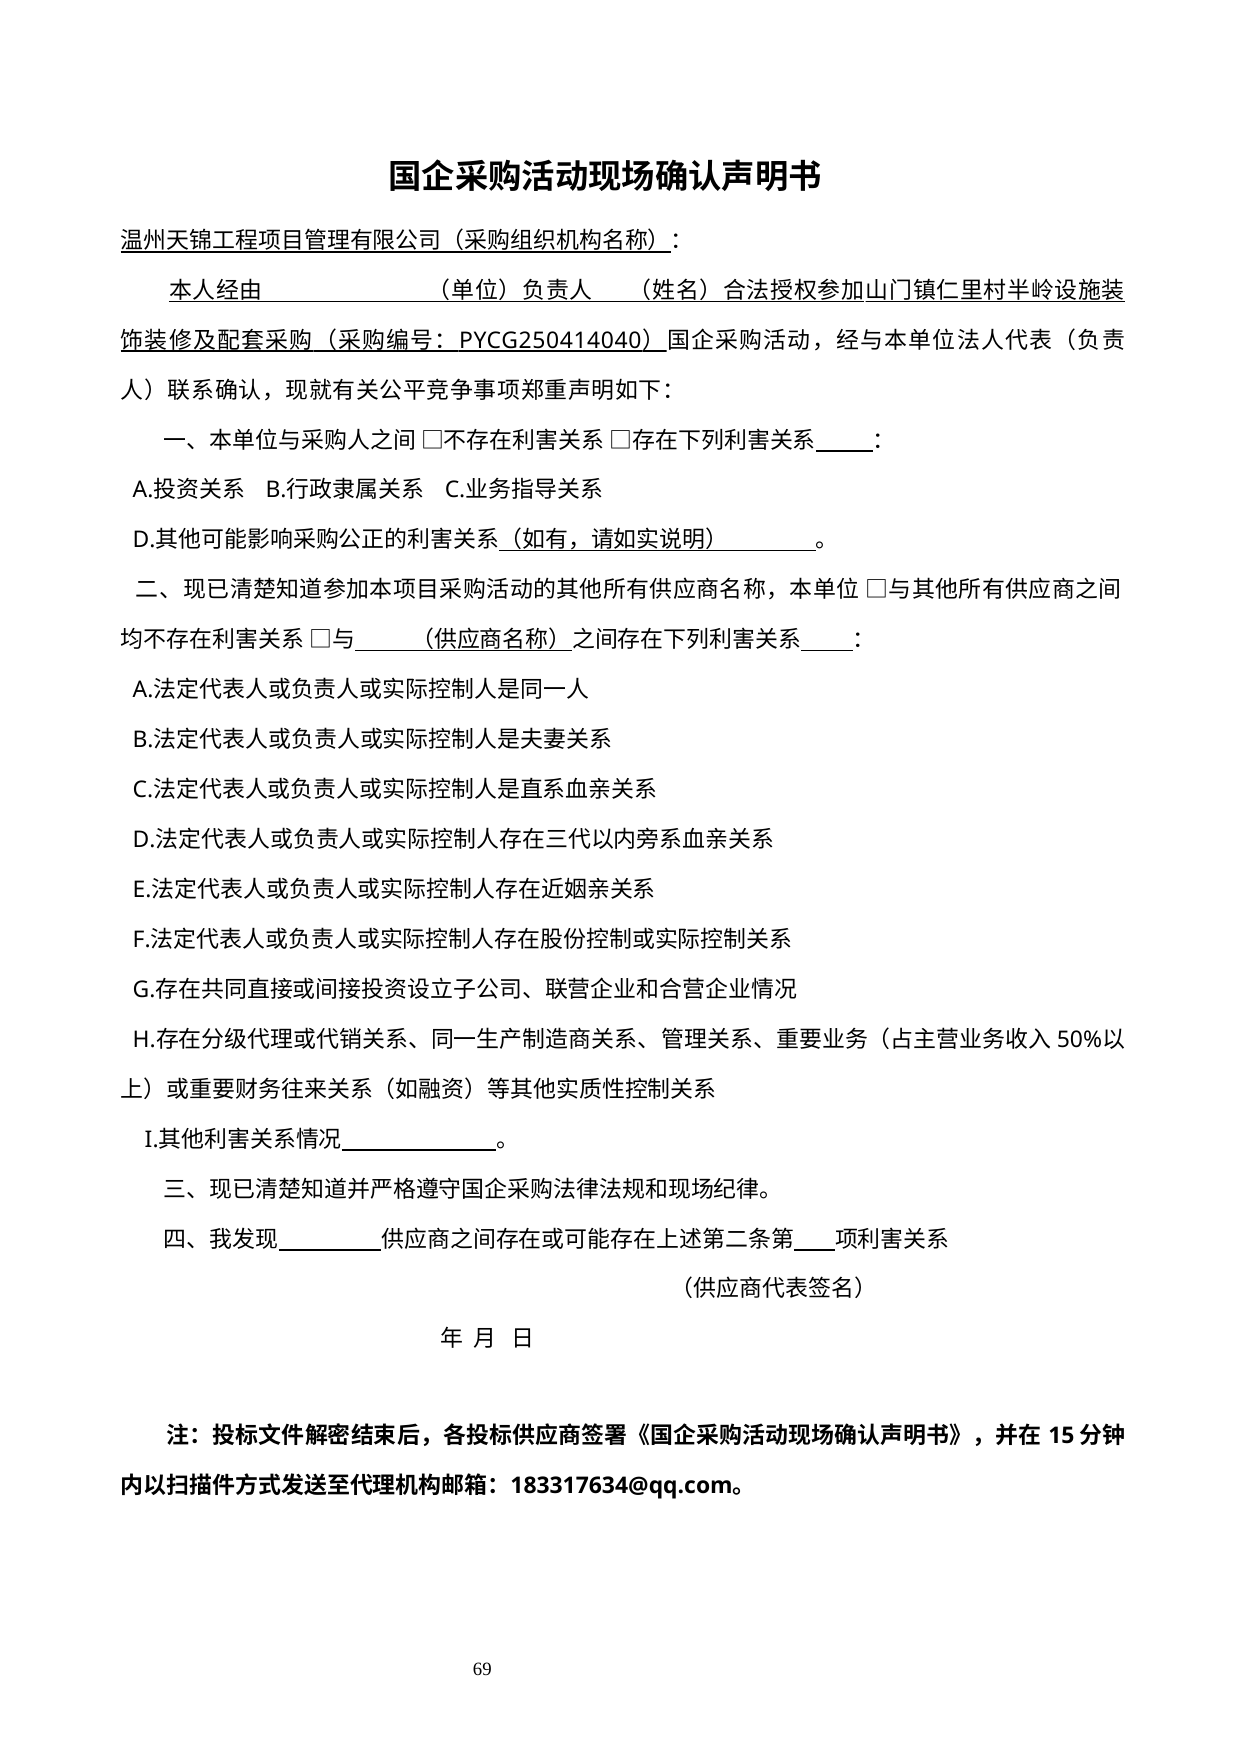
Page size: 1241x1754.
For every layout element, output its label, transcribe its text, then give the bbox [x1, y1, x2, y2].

text G.存在共同直接或间接投资设立子公司、联营企业和合营企业情况 [121, 971, 1125, 1004]
text A.法定代表人或负责人或实际控制人是同一人 [121, 671, 1125, 704]
text B.法定代表人或负责人或实际控制人是夫妻关系 [121, 721, 1125, 754]
list 本单位与采购人之间 □不存在利害关系 □存在下列利害关系 ： [121, 422, 1125, 455]
text H.存在分级代理或代销关系、同一生产制造商关系、管理关系、重要业务（占主营业务收入50%以上）或重要财务往来关系（如融资）等其他实质性控制关系 [121, 1021, 1125, 1104]
text A.投资关系 B.行政隶属关系 C.业务指导关系 [121, 471, 1125, 505]
text 温州天锦工程项目管理有限公司（采购组织机构名称）： [121, 222, 1125, 256]
text 二、现已清楚知道参加本项目采购活动的其他所有供应商名称，本单位 □与其他所有供应商之间均不存在利害关系 □与 （供应商名称）之间存在下列利害关系 ： [121, 571, 1125, 654]
text C.法定代表人或负责人或实际控制人是直系血亲关系 [121, 771, 1125, 804]
text 年 月 日 [121, 1320, 1125, 1353]
list 现已清楚知道并严格遵守国企采购法律法规和现场纪律。 [121, 1171, 1125, 1204]
text D.法定代表人或负责人或实际控制人存在三代以内旁系血亲关系 [121, 821, 1125, 854]
text 国企采购活动现场确认声明书 [121, 150, 1125, 198]
text D.其他可能影响采购公正的利害关系（如有，请如实说明） 。 [121, 521, 1125, 555]
list 我发现 供应商之间存在或可能存在上述第二条第 项利害关系 [121, 1221, 1125, 1254]
text 本人经由 （单位）负责人 （姓名）合法授权参加山门镇仁里村半岭设施装饰装修及配套采购（采购编号：PYCG250414040）国企采购活动，经与本单位法人代表（负责人）联系确认，现就有关公平竞争事项郑重声明如下： [121, 272, 1125, 405]
text F.法定代表人或负责人或实际控制人存在股份控制或实际控制关系 [121, 921, 1125, 954]
text E.法定代表人或负责人或实际控制人存在近姻亲关系 [121, 871, 1125, 904]
text （供应商代表签名） [121, 1270, 1125, 1303]
text I.其他利害关系情况 。 [121, 1121, 1125, 1154]
text 注：投标文件解密结束后，各投标供应商签署《国企采购活动现场确认声明书》，并在15分钟内以扫描件方式发送至代理机构邮箱：183317634@qq.com。 [121, 1417, 1125, 1500]
